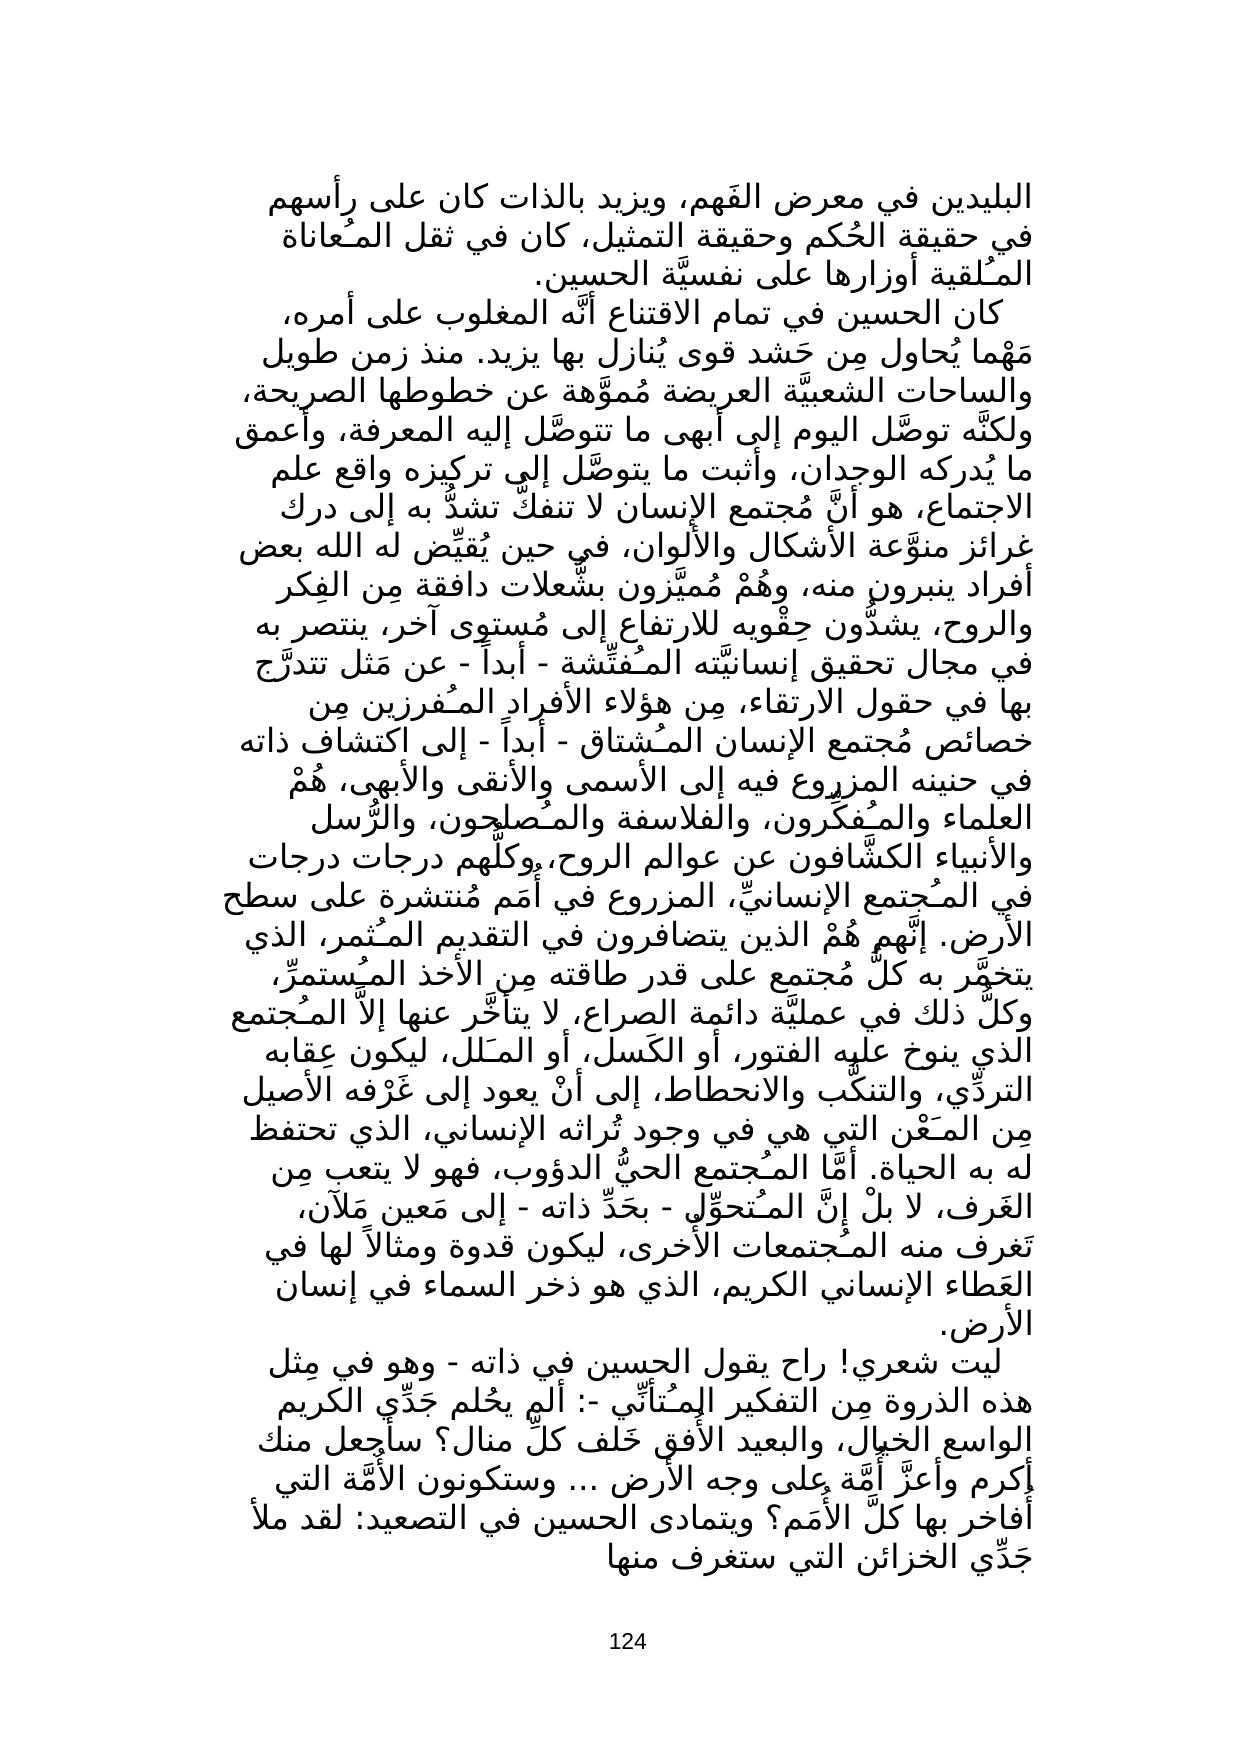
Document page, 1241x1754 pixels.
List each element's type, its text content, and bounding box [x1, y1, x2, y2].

text كان الحسين في تمام الاقتناع أنَّه المغلوب على أمره، مَهْما يُحاول مِن حَشد قوى يُنازل بها يزيد. منذ زمن طويل والساحات الشعبيَّة العريضة مُموَّهة عن خطوطها الصريحة، ولكنَّه توصَّل اليوم إلى أبهى ما تتوصَّل إليه المعرفة، وأعمق ما يُدركه الوجدان، وأثبت ما يتوصَّل إلى تركيزه واقع علم الاجتماع، هو أنَّ مُجتمع الإنسان لا تنفكُّ تشدُّ به إلى درك غرائز منوَّعة الأشكال والألوان، في حين يُقيِّض له الله بعض أفراد ينبرون منه، وهُمْ مُميَّزون بشُّعلات دافقة مِن الفِكر والروح، يشدُّون حِقْويه للارتفاع إلى مُستوى آخر، ينتصر به في مجال تحقيق إنسانيَّته المـُفتِّشة - أبداً - عن مَثل تتدرَّج بها في حقول الارتقاء، مِن هؤلاء الأفراد المـُفرزين مِن خصائص مُجتمع الإنسان المـُشتاق - أبداً - إلى اكتشاف ذاته في حنينه المزروع فيه إلى الأسمى والأنقى والأبهى، هُمْ العلماء والمـُفكِّرون، والفلاسفة والمـُصلحون، والرُّسل والأنبياء الكشَّافون عن عوالم الروح، وكلُّهم درجات درجات في المـُجتمع الإنسانيِّ، المزروع في أُمَم مُنتشرة على سطح الأرض. إنَّهم هُمْ الذين يتضافرون في التقديم المـُثمر، الذي يتخمَّر به كلُّ مُجتمع على قدر طاقته مِن الأخذ المـُستمرِّ، وكلُّ ذلك في عمليَّة دائمة الصراع، لا يتأخَّر عنها إلاَّ المـُجتمع الذي ينوخ عليه الفتور، أو الكَسل، أو المـَلل، ليكون عِقابه التردِّي، والتنكُّب والانحطاط، إلى أنْ يعود إلى غَرْفه الأصيل مِن المـَعْن التي هي في وجود تُراثه الإنساني، الذي تحتفظ له به الحياة. أمَّا المـُجتمع الحيُّ الدؤوب، فهو لا يتعب مِن الغَرف، لا بلْ إنَّ المـُتحوِّل - بحَدِّ ذاته - إلى مَعين مَلآن، تَغرف منه المـُجتمعات الأُخرى، ليكون قدوة ومثالاً لها في العَطاء الإنساني الكريم، الذي هو ذخر السماء في إنسان الأرض. [222, 294, 1033, 1343]
text البليدين في معرض الفَهم، ويزيد بالذات كان على رأسهم في حقيقة الحُكم وحقيقة التمثيل، كان في ثقل المـُعاناة المـُلقية أوزارها على نفسيَّة الحسين. [222, 177, 1033, 294]
text ليت شعري! راح يقول الحسين في ذاته - وهو في مِثل هذه الذروة مِن التفكير المـُتأنِّي -: ألم يحُلم جَدِّي الكريم الواسع الخيال، والبعيد الأُفق خَلف كلِّ منال؟ سأجعل منك أكرم وأعزَّ أُمَّة على وجه الأرض ... وستكونون الأُمَّة التي أُفاخر بها كلَّ الأُمَم؟ ويتمادى الحسين في التصعيد: لقد ملأ جَدِّي الخزائن التي ستغرف منها [222, 1343, 1033, 1576]
